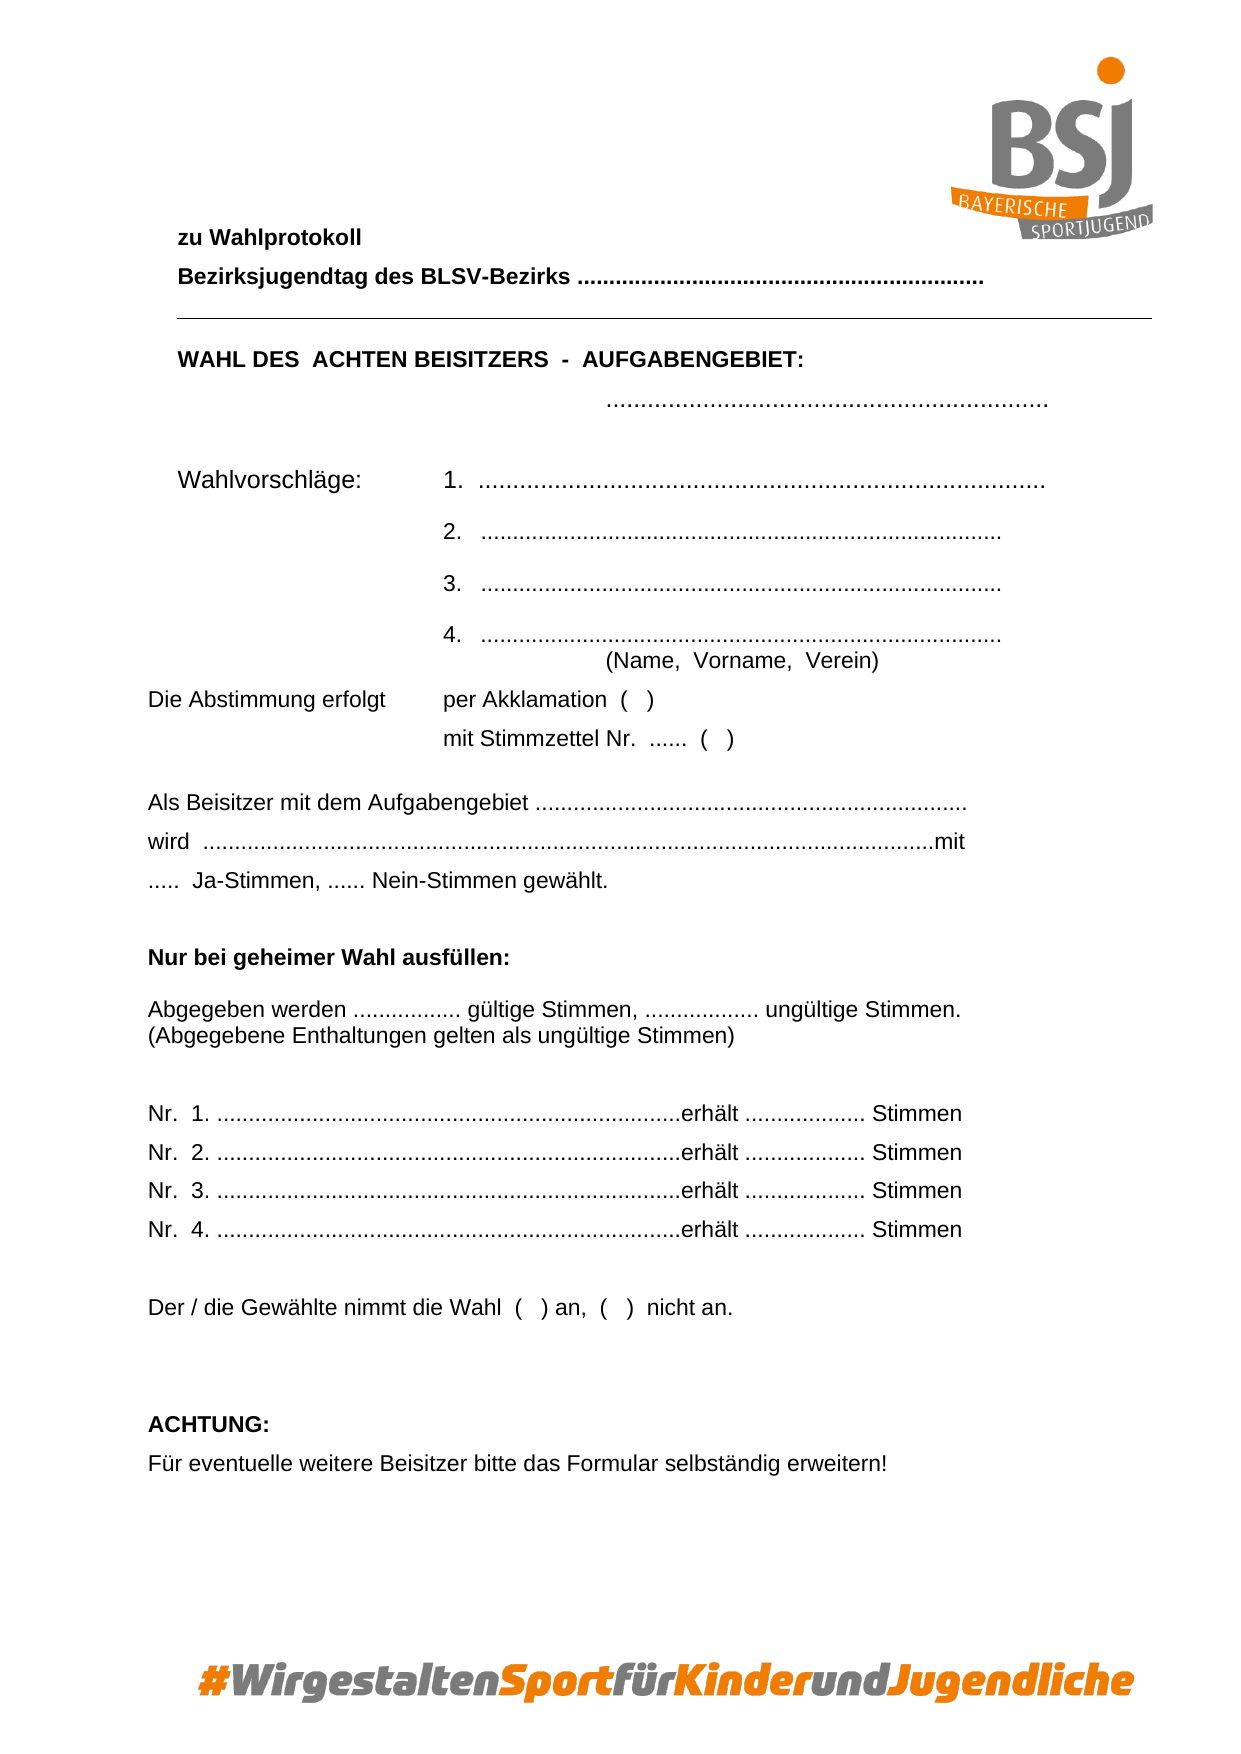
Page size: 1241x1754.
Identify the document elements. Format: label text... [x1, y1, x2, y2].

picture [949, 55, 1153, 240]
text Der / die Gewählte nimmt die Wahl ( ) an, ( ) nicht an. [148, 1294, 1152, 1320]
text Für eventuelle weitere Beisitzer bitte das Formular selbständig erweitern! [148, 1449, 1152, 1476]
picture [181, 1640, 1156, 1720]
text Bezirksjugendtag des BLSV-Bezirks ................................................................ [177, 263, 1152, 289]
text Nr. 1. .........................................................................erhält ................... Stimmen [148, 1100, 1152, 1126]
text Als Beisitzer mit dem Aufgabengebiet .................................................................... [148, 789, 1152, 815]
text mit Stimmzettel Nr. ...... ( ) [148, 725, 1152, 751]
text ..... Ja-Stimmen, ...... Nein-Stimmen gewählt. [148, 867, 1152, 893]
text (Abgegebene Enthaltungen gelten als ungültige Stimmen) [148, 1022, 1152, 1048]
text Nr. 4. .........................................................................erhält ................... Stimmen [148, 1216, 1152, 1243]
text ACHTUNG: [148, 1411, 1152, 1437]
list .................................................................................. [443, 570, 1152, 596]
list .................................................................................. [443, 621, 1152, 647]
text Die Abstimmung erfolgt per Akklamation ( ) [148, 686, 1152, 713]
text Abgegeben werden ................. gültige Stimmen, .................. ungültige Stimmen. [148, 996, 1152, 1022]
list .................................................................................. [443, 518, 1152, 545]
text Nr. 2. .........................................................................erhält ................... Stimmen [148, 1139, 1152, 1165]
text Nr. 3. .........................................................................erhält ................... Stimmen [148, 1177, 1152, 1204]
text (Name, Vorname, Verein) [148, 647, 1152, 674]
text WAHL DES ACHTEN BEISITZERS - AUFGABENGEBIET: [148, 346, 1122, 372]
text zu Wahlprotokoll [177, 224, 1152, 250]
text wird ...................................................................................................................mit [148, 828, 1152, 854]
text Wahlvorschläge: 1. .................................................................................. [177, 464, 1152, 493]
text ................................................................ [177, 384, 1152, 413]
text Nur bei geheimer Wahl ausfüllen: [148, 944, 1152, 971]
